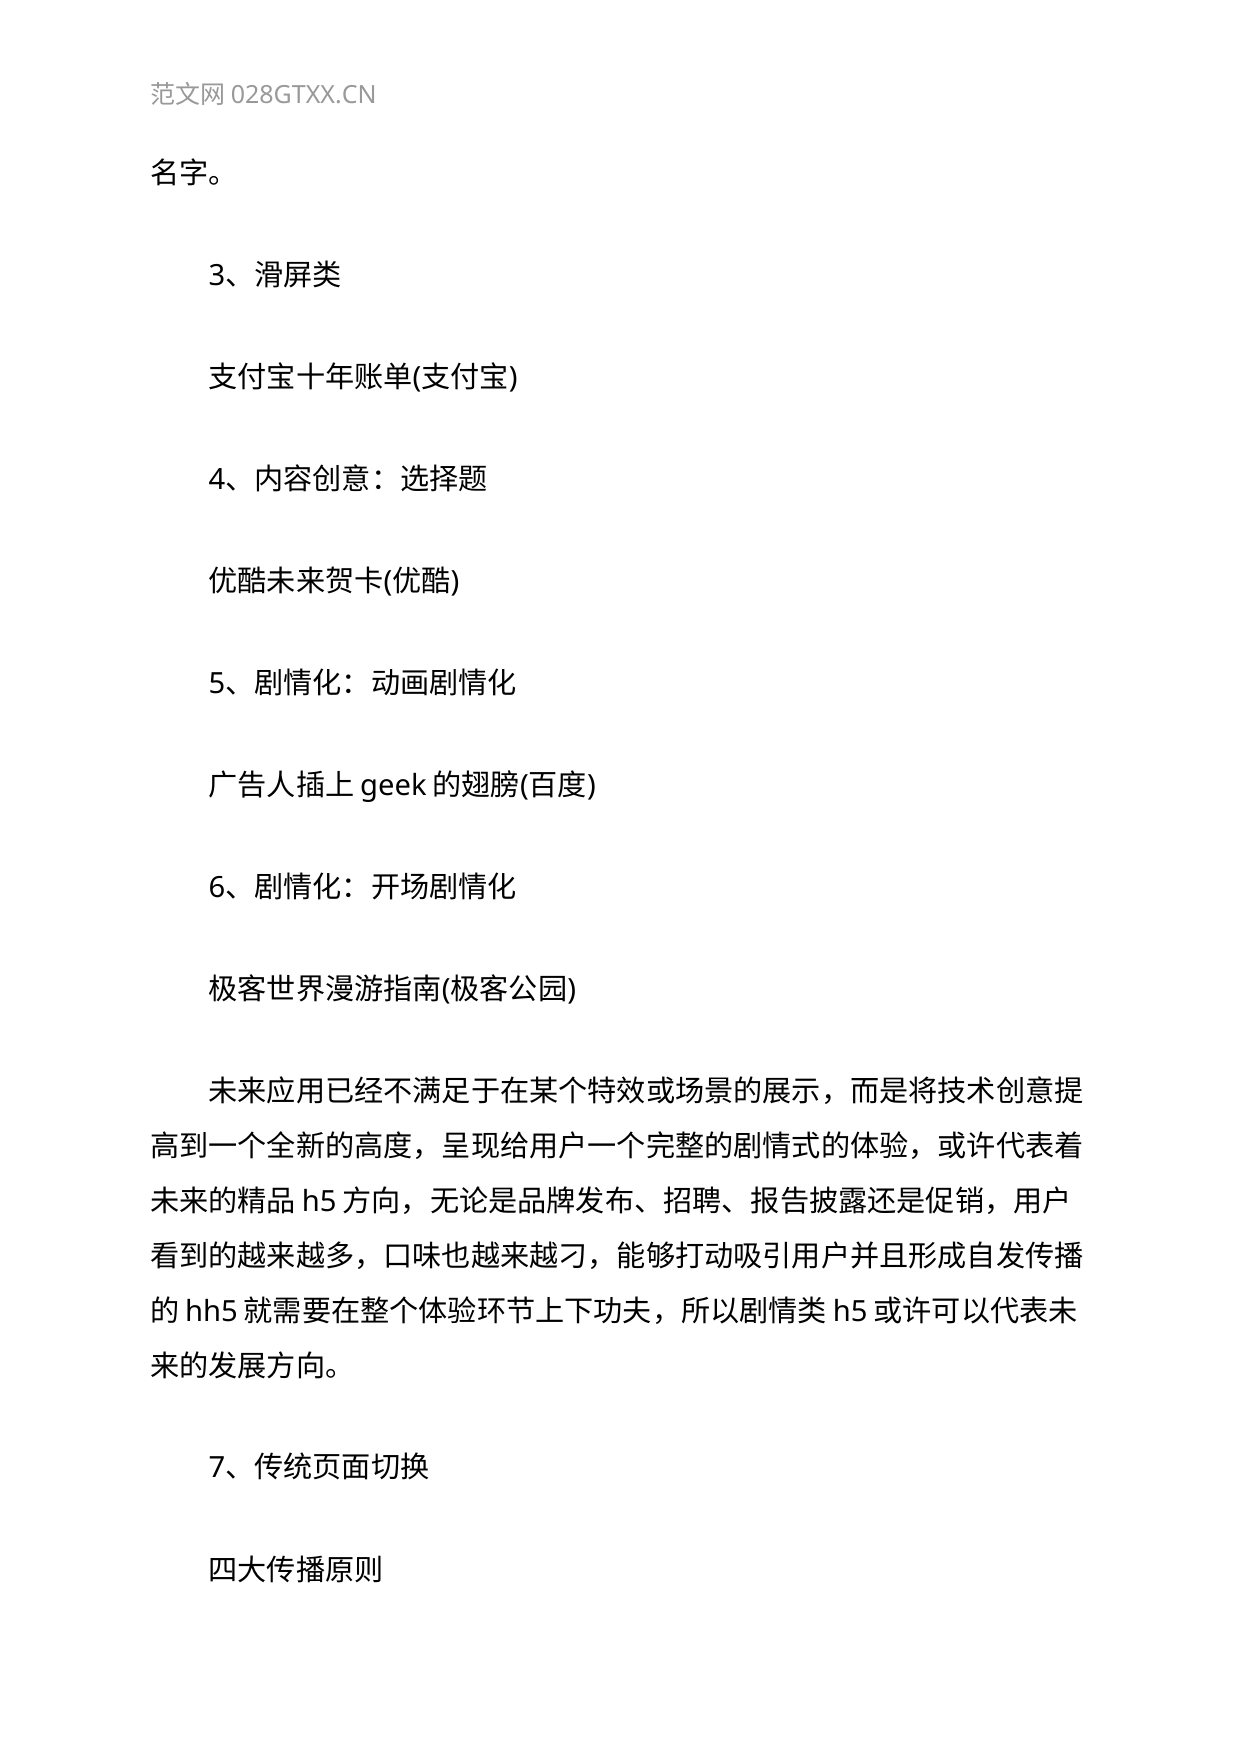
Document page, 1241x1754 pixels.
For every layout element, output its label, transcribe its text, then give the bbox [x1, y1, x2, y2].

text 广告人插上geek的翅膀(百度) [150, 762, 1090, 804]
text 支付宝十年账单(支付宝) [150, 354, 1090, 396]
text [150, 150, 1090, 192]
text 6、剧情化：开场剧情化 [150, 864, 1090, 906]
text 未来应用已经不满足于在某个特效或场景的展示，而是将技术创意提高到一个全新的高度，呈现给用户一个完整的剧情式的体验，或许代表着未来的精品h5方向，无论是品牌发布、招聘、报告披露还是促销，用户看到的越来越多，口味也越来越刁，能够打动吸引用户并且形成自发传播的hh5就需要在整个体验环节上下功夫，所以剧情类h5或许可以代表未来的发展方向。 [150, 1068, 1090, 1384]
text 四大传播原则 [150, 1546, 1090, 1588]
text 5、剧情化：动画剧情化 [150, 660, 1090, 702]
text 极客世界漫游指南(极客公园) [150, 966, 1090, 1008]
text 优酷未来贺卡(优酷) [150, 558, 1090, 600]
text 4、内容创意：选择题 [150, 456, 1090, 498]
text 7、传统页面切换 [150, 1444, 1090, 1486]
text 3、滑屏类 [150, 252, 1090, 294]
